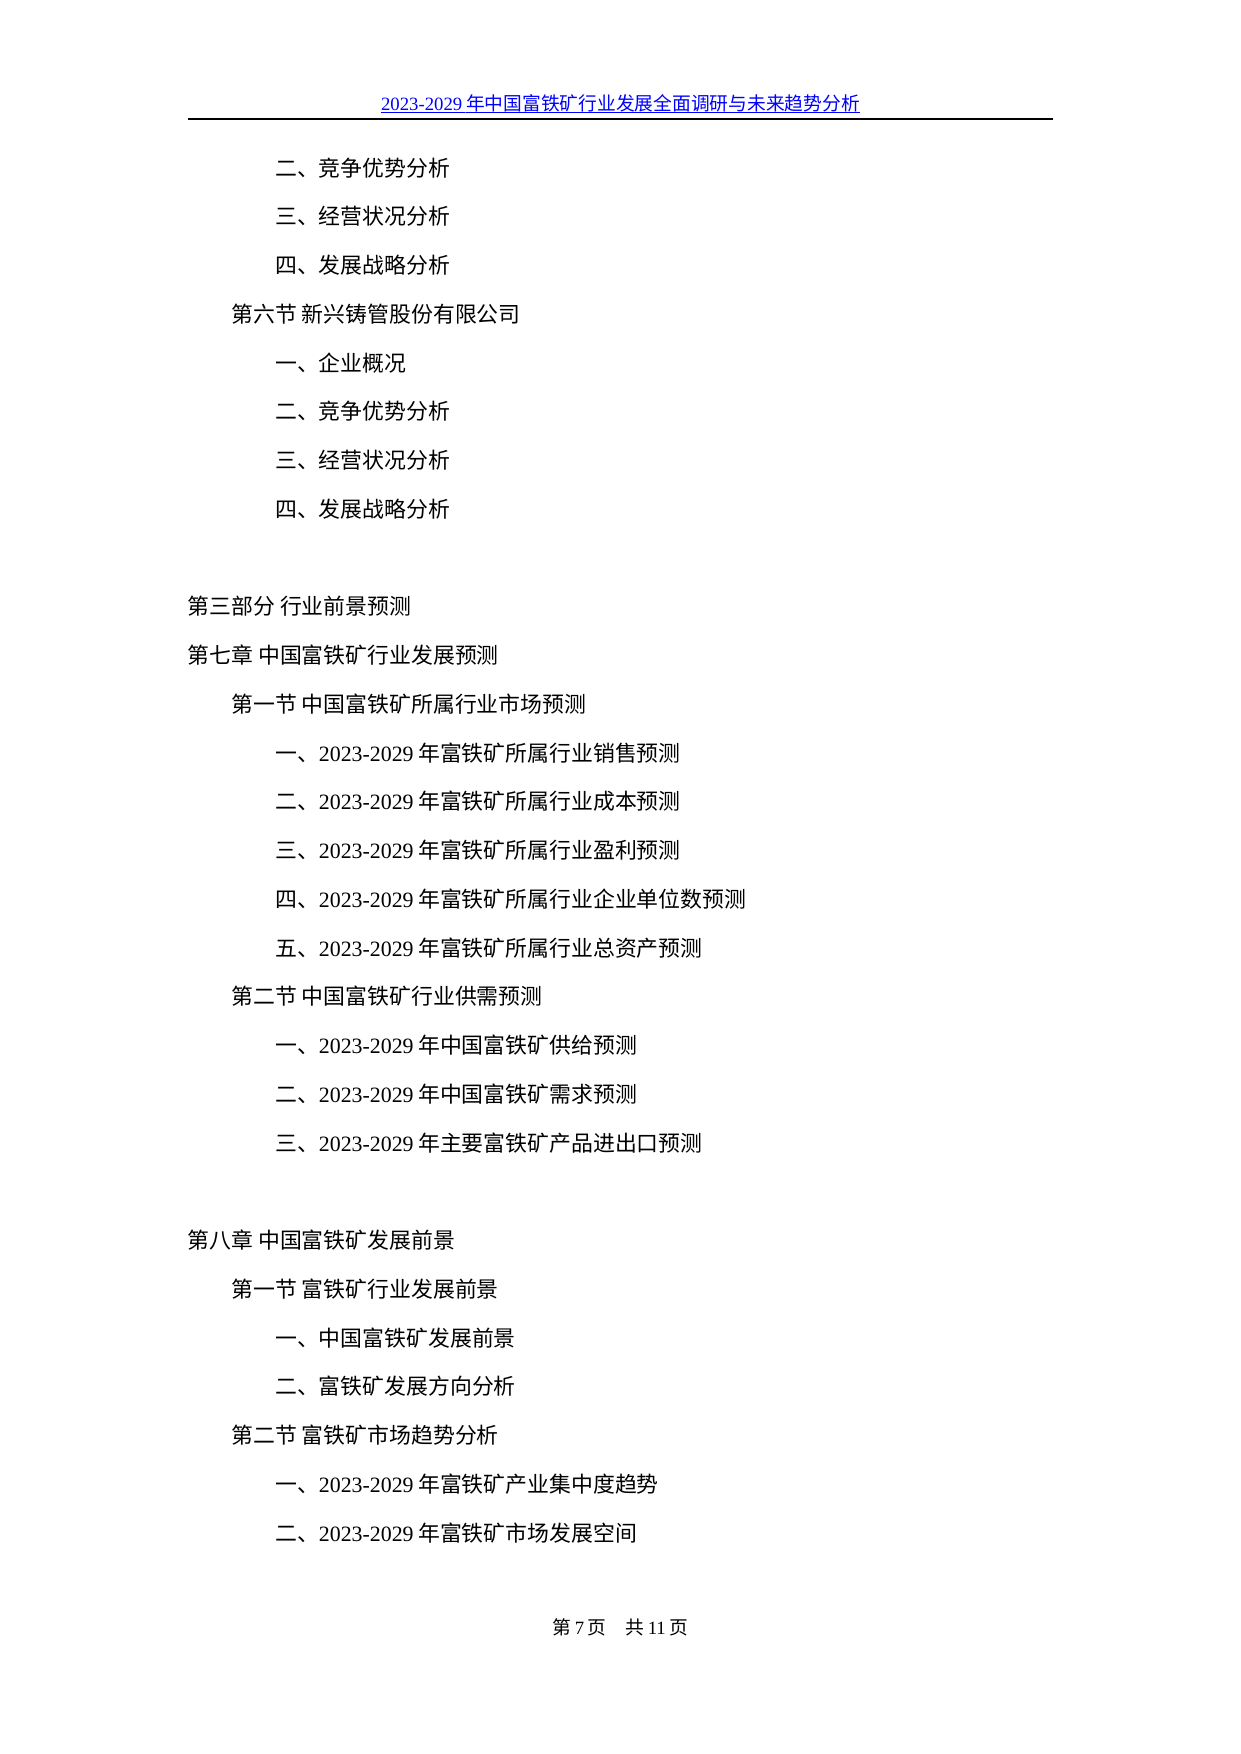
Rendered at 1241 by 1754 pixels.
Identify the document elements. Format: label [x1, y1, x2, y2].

text [187, 150, 1053, 1548]
